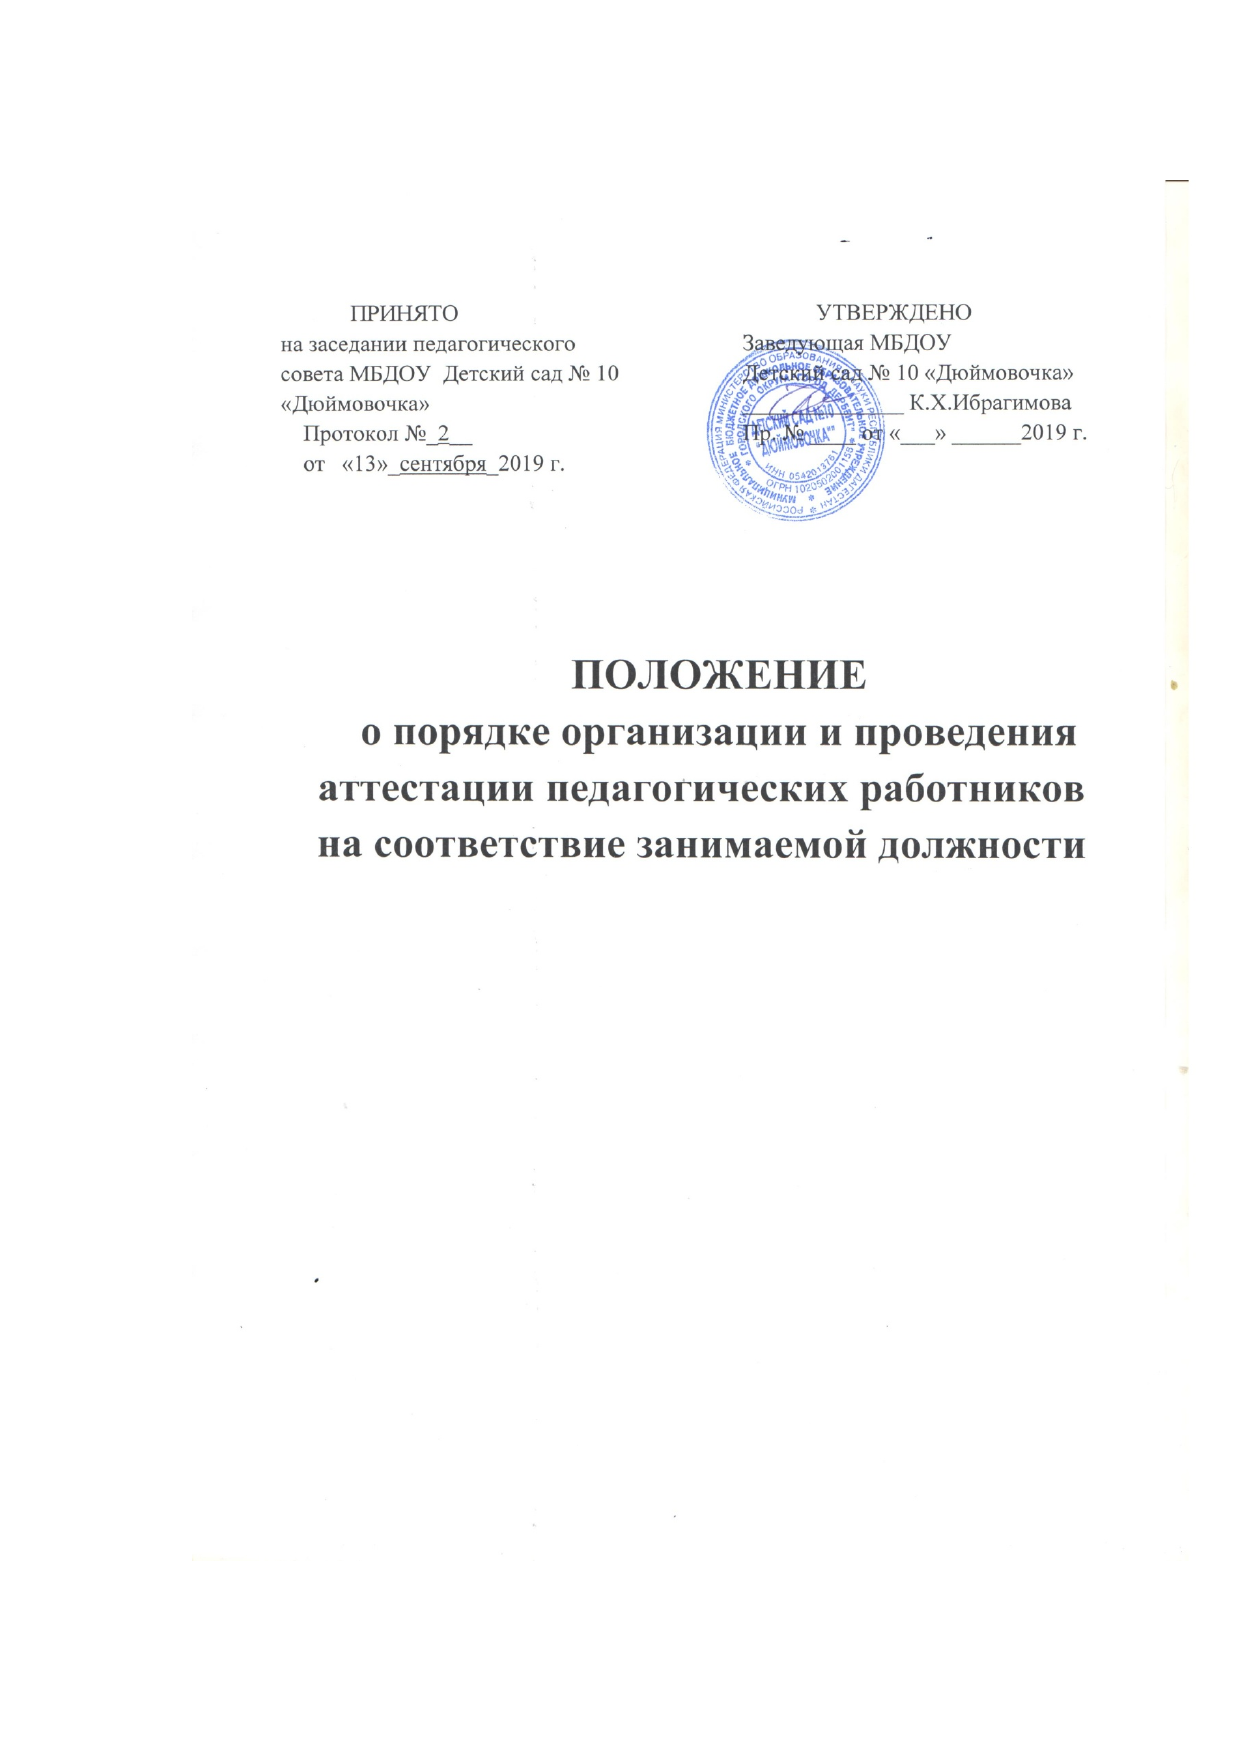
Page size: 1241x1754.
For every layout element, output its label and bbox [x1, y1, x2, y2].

picture [192, 180, 1197, 1561]
